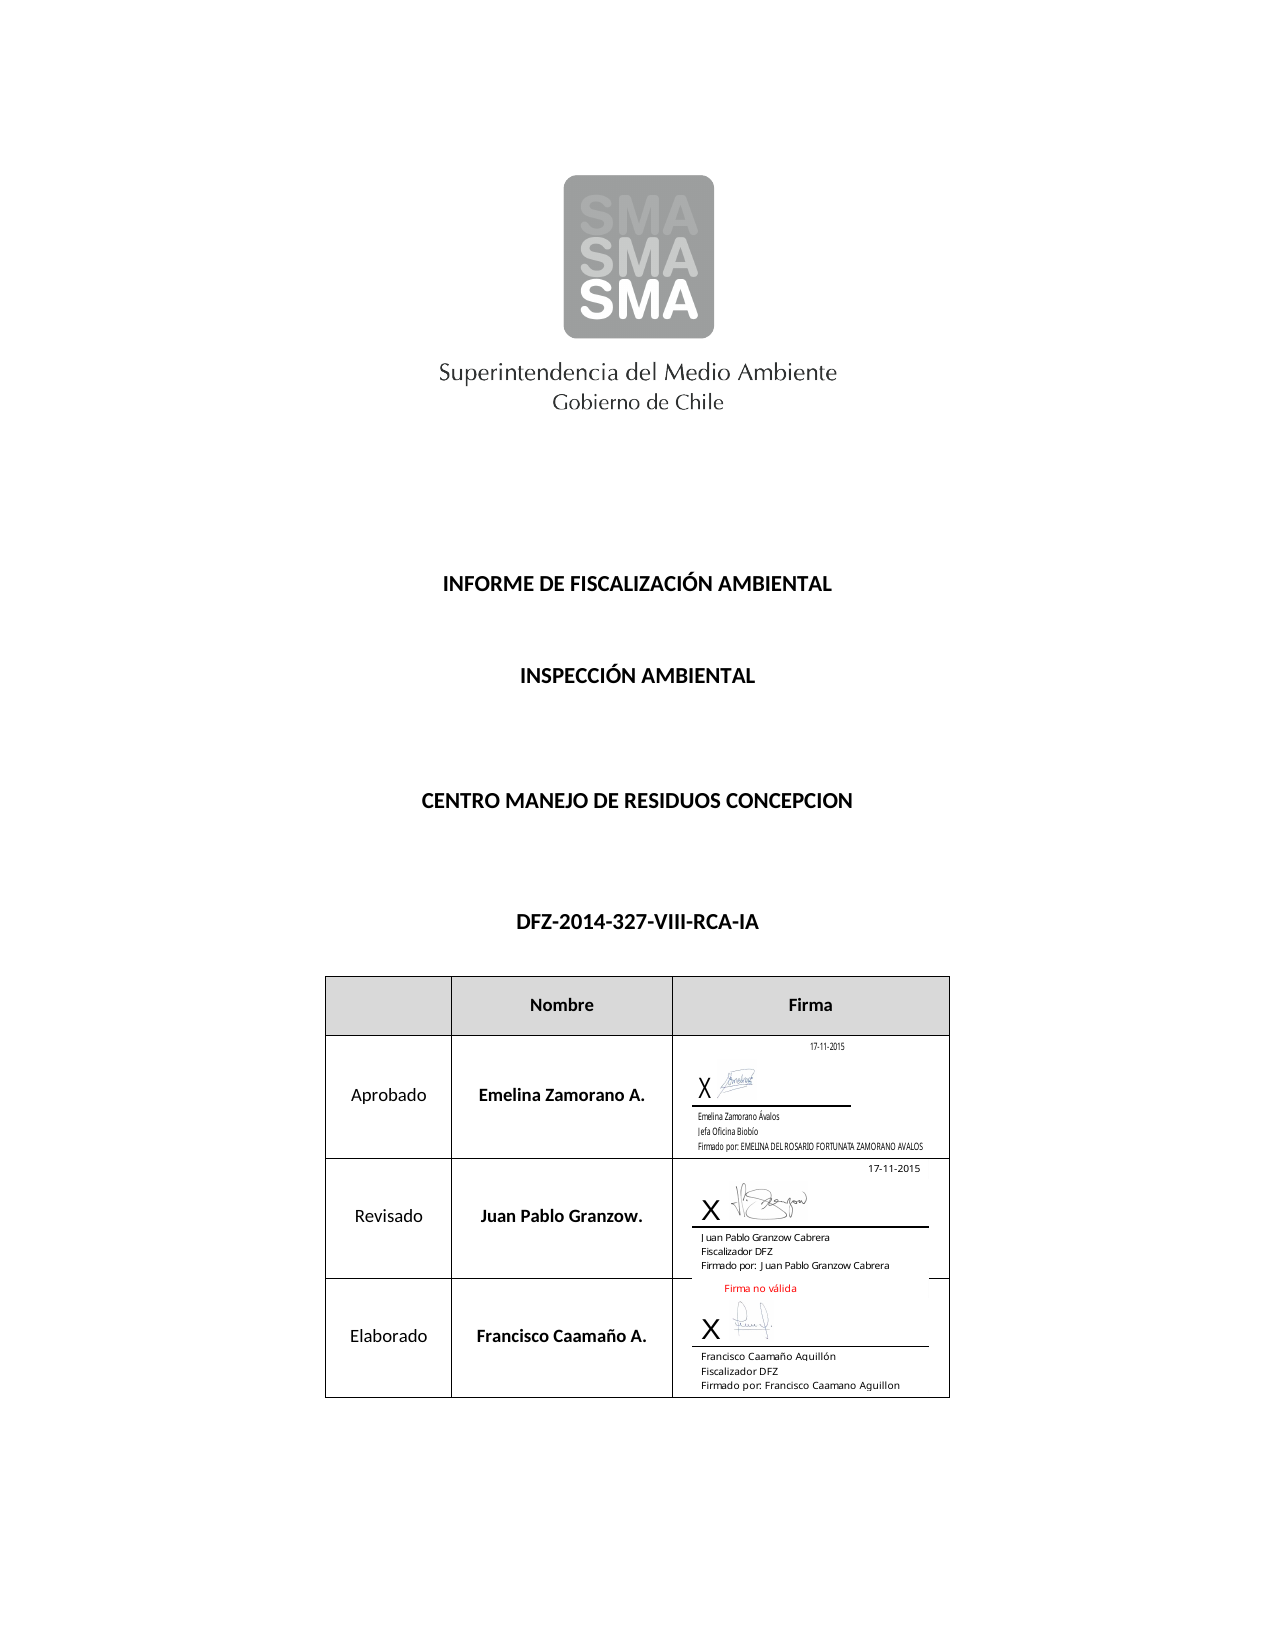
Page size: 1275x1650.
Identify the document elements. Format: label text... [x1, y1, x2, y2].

text CENTRO MANEJO DE RESIDUOS CONCEPCION [118, 786, 1157, 814]
text INSPECCIÓN AMBIENTAL [118, 661, 1157, 689]
table_cell Elaborado [326, 1279, 451, 1397]
text INFORME DE FISCALIZACIÓN AMBIENTAL [118, 569, 1157, 597]
table_cell Revisado [326, 1159, 451, 1277]
table_header [326, 977, 451, 1035]
table_cell [673, 1159, 949, 1277]
text DFZ-2014-327-VIII-RCA-IA [118, 907, 1157, 935]
table_cell [673, 1036, 949, 1158]
table_cell Juan Pablo Granzow. [452, 1159, 672, 1277]
table_cell [673, 1279, 949, 1397]
table_cell Emelina Zamorano A. [452, 1036, 672, 1158]
table_header Nombre [452, 977, 672, 1035]
table_cell Francisco Caamaño A. [452, 1279, 672, 1397]
picture [309, 50, 966, 558]
table_header Firma [673, 977, 949, 1035]
table_cell Aprobado [326, 1036, 451, 1158]
